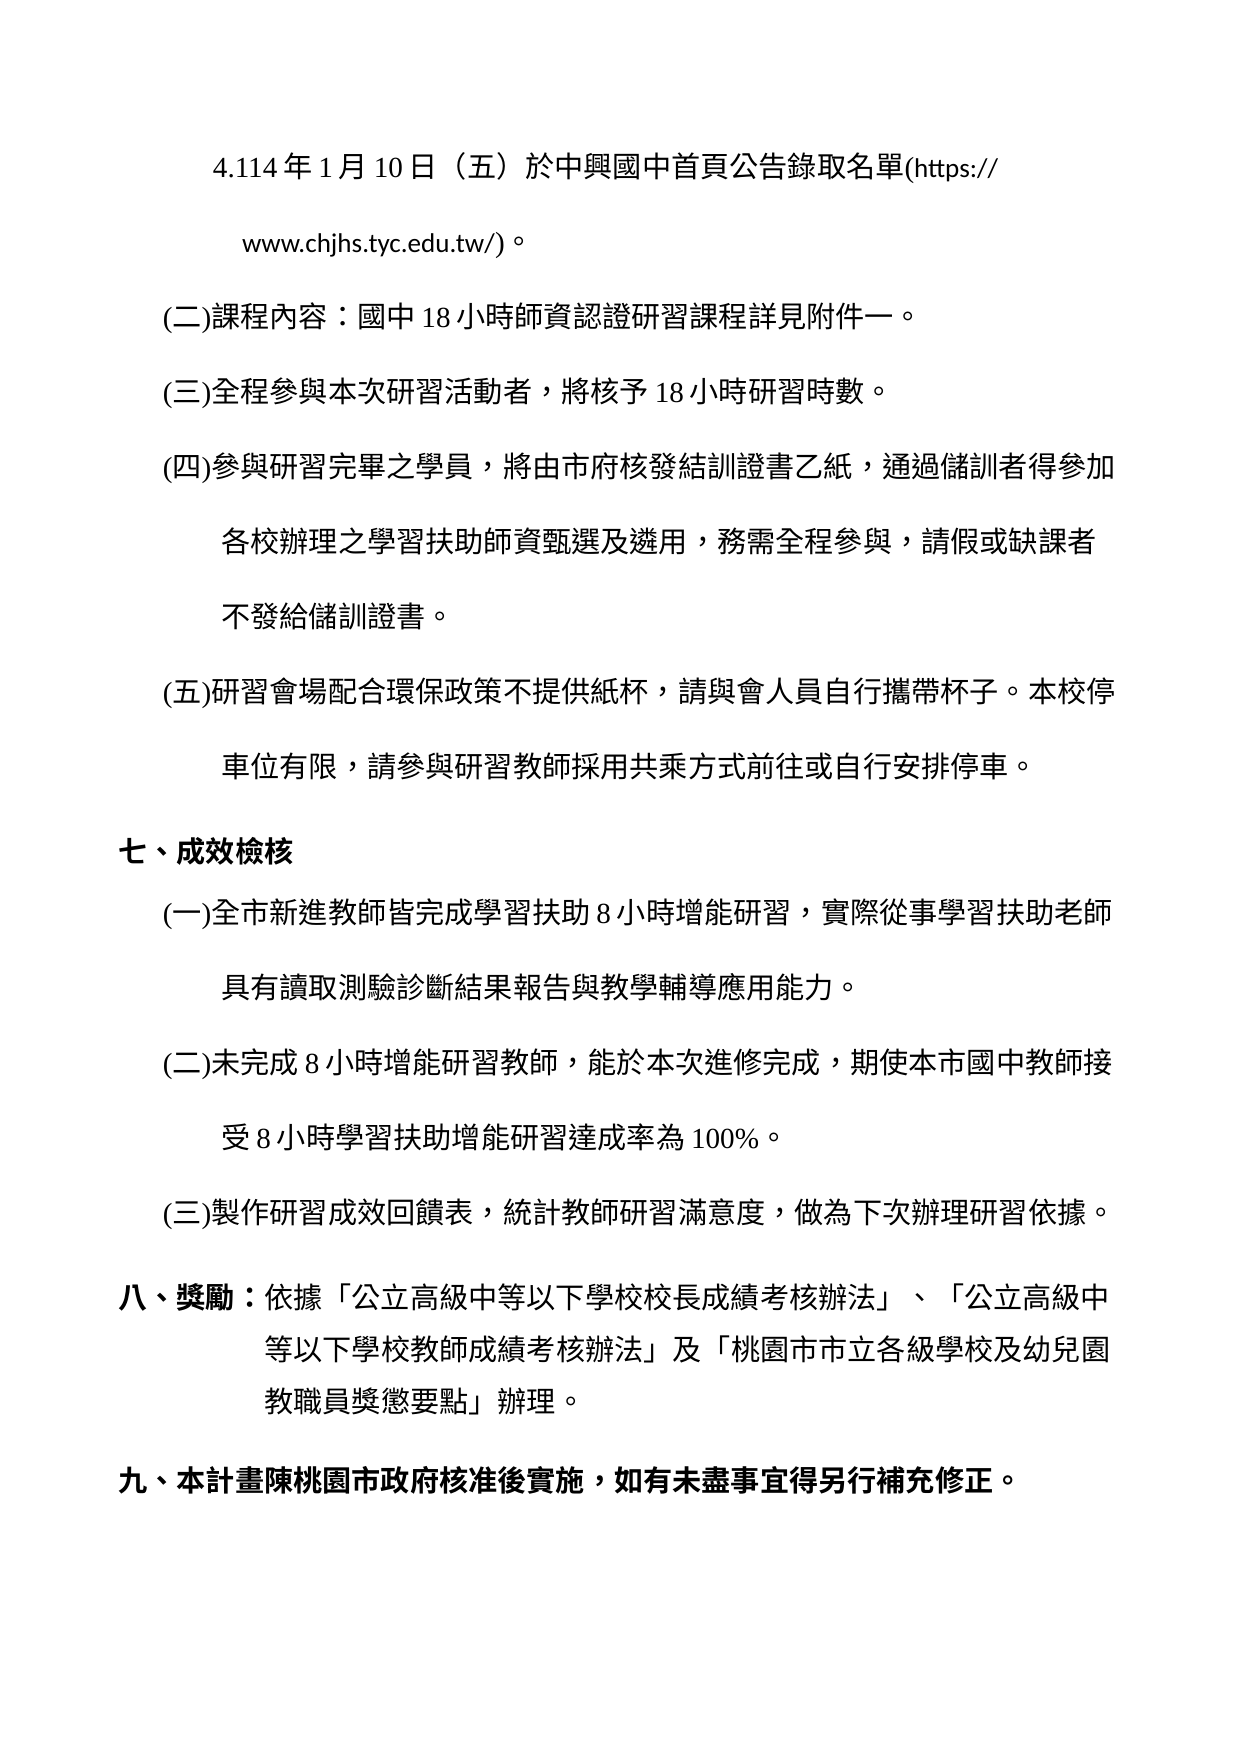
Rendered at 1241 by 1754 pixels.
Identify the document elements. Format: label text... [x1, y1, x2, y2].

text 八、獎勵：依據「公立高級中等以下學校校長成績考核辦法」、「公立高級中等以下學校教師成績考核辦法」及「桃園市市立各級學校及幼兒園教職員獎懲要點」辦理。 [118, 1267, 1122, 1423]
text (一)全市新進教師皆完成學習扶助8小時增能研習，實際從事學習扶助老師具有讀取測驗診斷結果報告與教學輔導應用能力。 [163, 873, 1122, 1023]
text (二)課程內容：國中18小時師資認證研習課程詳見附件一。 [163, 277, 1122, 352]
text (五)研習會場配合環保政策不提供紙杯，請與會人員自行攜帶杯子。本校停車位有限，請參與研習教師採用共乘方式前往或自行安排停車。 [163, 652, 1122, 802]
text (四)參與研習完畢之學員，將由市府核發結訓證書乙紙，通過儲訓者得參加各校辦理之學習扶助師資甄選及遴用，務需全程參與，請假或缺課者不發給儲訓證書。 [163, 427, 1122, 652]
text 4.114年1月10日（五）於中興國中首頁公告錄取名單(https://www.chjhs.tyc.edu.tw/)。 [213, 127, 1122, 277]
text (二)未完成8小時增能研習教師，能於本次進修完成，期使本市國中教師接受8小時學習扶助增能研習達成率為100%。 [163, 1023, 1122, 1173]
text (三)全程參與本次研習活動者，將核予18小時研習時數。 [163, 352, 1122, 427]
text (三)製作研習成效回饋表，統計教師研習滿意度，做為下次辦理研習依據。 [163, 1173, 1122, 1248]
text 九、本計畫陳桃園市政府核准後實施，如有未盡事宜得另行補充修正。 [118, 1442, 1122, 1517]
text 七、成效檢核 [118, 821, 1122, 873]
